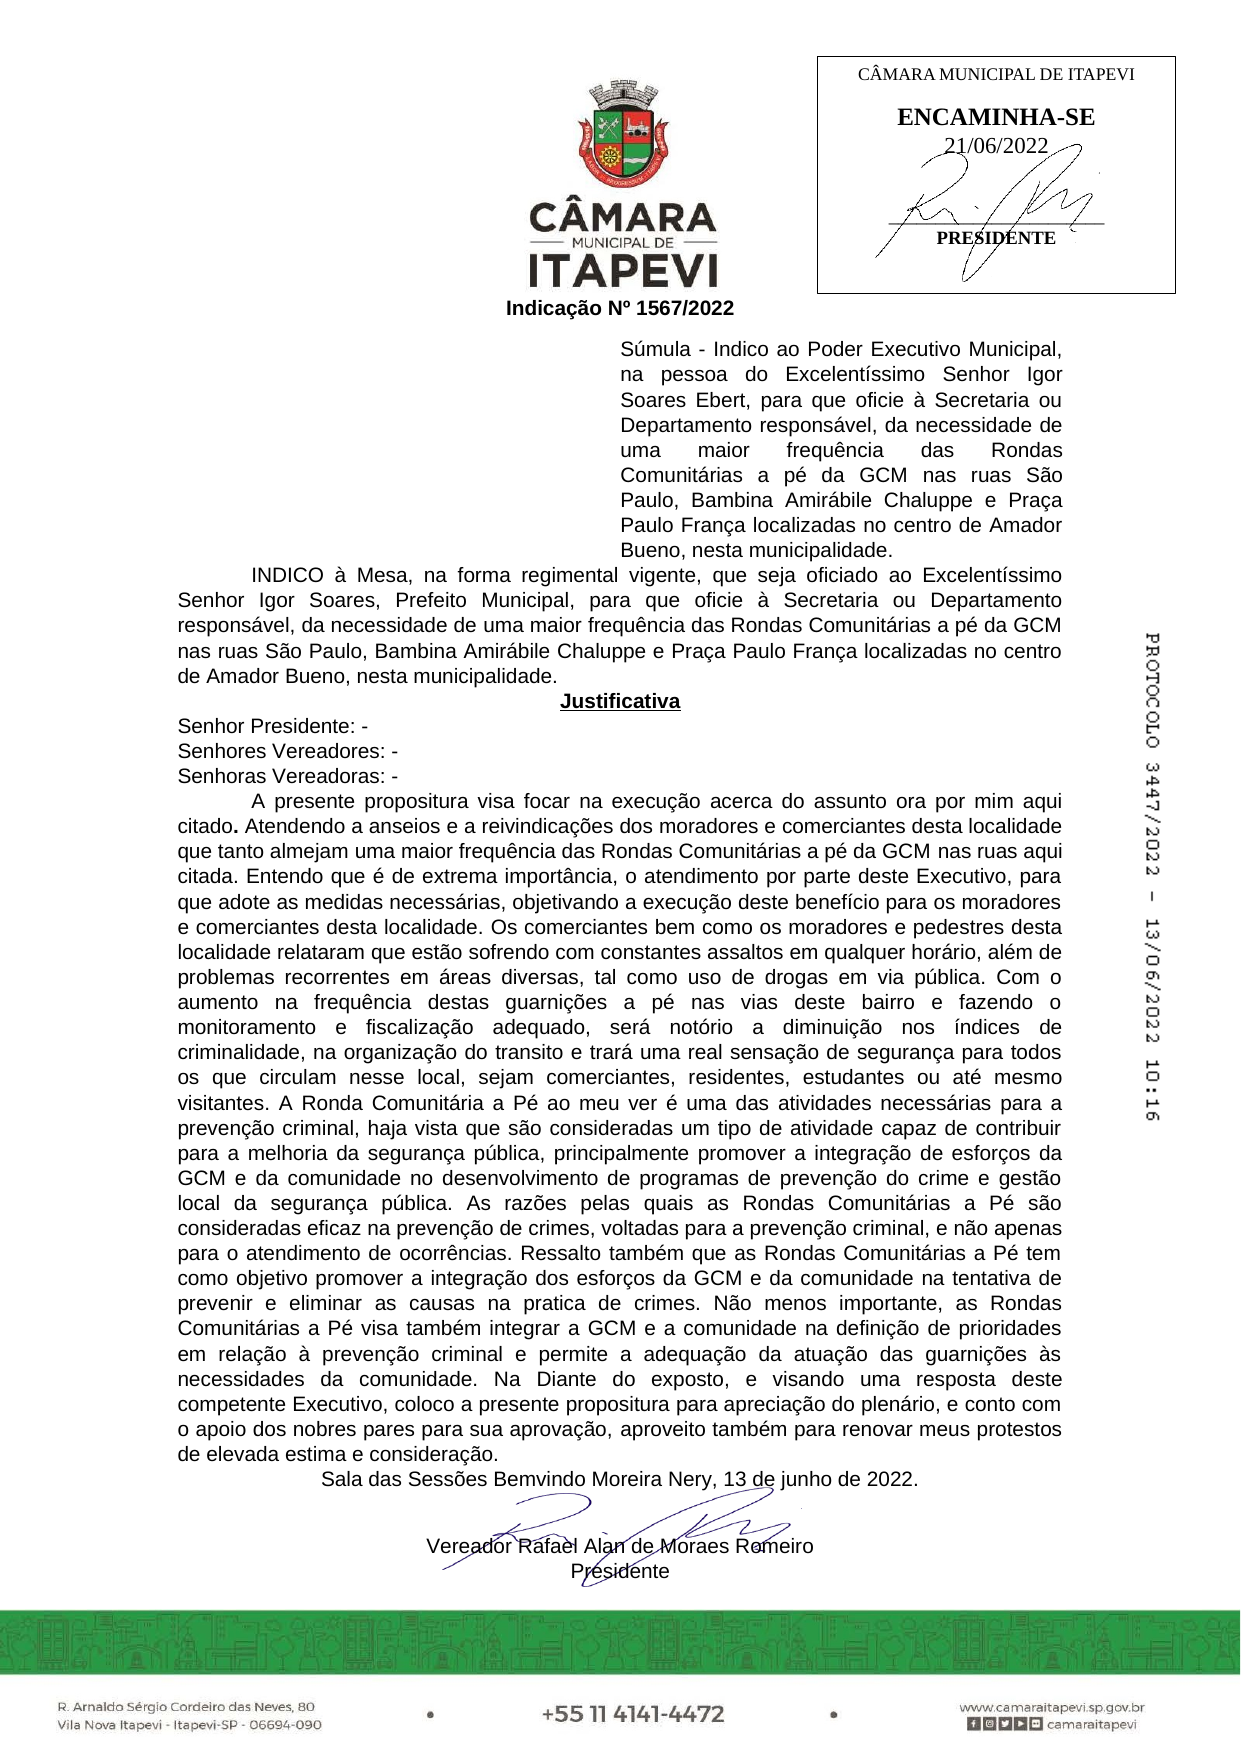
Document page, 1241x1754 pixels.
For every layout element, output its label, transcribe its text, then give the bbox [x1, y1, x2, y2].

text Justificativa [177, 689, 1063, 713]
text Presidente [177, 1559, 1063, 1583]
picture [439, 1583, 807, 1589]
text Senhor Presidente: - [177, 714, 1063, 738]
picture [1120, 629, 1183, 1125]
text Vereador Rafael Alan de Moraes Romeiro [177, 1534, 1063, 1558]
text A presente propositura visa focar na execução acerca do assunto ora por mim aqui citado. Atendendo a anseios e a reivindicações dos moradores e comerciantes desta localidade que tanto almejam uma maior frequência das Rondas Comunitárias a pé da GCM nas ruas aqui citada. Entendo que é de extrema importância, o atendimento por parte deste Executivo, para que adote as medidas necessárias, objetivando a execução deste benefício para os moradores e comerciantes desta localidade. Os comerciantes bem como os moradores e pedestres desta localidade relataram que estão sofrendo com constantes assaltos em qualquer horário, além de problemas recorrentes em áreas diversas, tal como uso de drogas em via pública. Com o aumento na frequência destas guarnições a pé nas vias deste bairro e fazendo o monitoramento e fiscalização adequado, será notório a diminuição nos índices de criminalidade, na organização do transito e trará uma real sensação de segurança para todos os que circulam nesse local, sejam comerciantes, residentes, estudantes ou até mesmo visitantes. A Ronda Comunitária a Pé ao meu ver é uma das atividades necessárias para a prevenção criminal, haja vista que são consideradas um tipo de atividade capaz de contribuir para a melhoria da segurança pública, principalmente promover a integração de esforços da GCM e da comunidade no desenvolvimento de programas de prevenção do crime e gestão local da segurança pública. As razões pelas quais as Rondas Comunitárias a Pé são consideradas eficaz na prevenção de crimes, voltadas para a prevenção criminal, e não apenas para o atendimento de ocorrências. Ressalto também que as Rondas Comunitárias a Pé tem como objetivo promover a integração dos esforços da GCM e da comunidade na tentativa de prevenir e eliminar as causas na pratica de crimes. Não menos importante, as Rondas Comunitárias a Pé visa também integrar a GCM e a comunidade na definição de prioridades em relação à prevenção criminal e permite a adequação da atuação das guarnições às necessidades da comunidade. Na Diante do exposto, e visando uma resposta deste competente Executivo, coloco a presente propositura para apreciação do plenário, e conto com o apoio dos nobres pares para sua aprovação, aproveito também para renovar meus protestos de elevada estima e consideração. [177, 789, 1063, 1466]
text Senhoras Vereadoras: - [177, 764, 1063, 788]
picture [0, 1609, 1241, 1749]
picture [439, 1491, 807, 1534]
picture [787, 131, 1206, 294]
text Súmula - Indico ao Poder Executivo Municipal, na pessoa do Excelentíssimo Senhor Igor Soares Ebert, para que oficie à Secretaria ou Departamento responsável, da necessidade de uma maior frequência das Rondas Comunitárias a pé da GCM nas ruas São Paulo, Bambina Amirábile Chaluppe e Praça Paulo França localizadas no centro de Amador Bueno, nesta municipalidade. [620, 337, 1063, 562]
text INDICO à Mesa, na forma regimental vigente, que seja oficiado ao Excelentíssimo Senhor Igor Soares, Prefeito Municipal, para que oficie à Secretaria ou Departamento responsável, da necessidade de uma maior frequência das Rondas Comunitárias a pé da GCM nas ruas São Paulo, Bambina Amirábile Chaluppe e Praça Paulo França localizadas no centro de Amador Bueno, nesta municipalidade. [177, 563, 1063, 687]
text Sala das Sessões Bemvindo Moreira Nery, 13 de junho de 2022. [177, 1467, 1063, 1491]
picture [514, 73, 726, 293]
text Indicação Nº 1567/2022 [177, 295, 1063, 319]
text Senhores Vereadores: - [177, 739, 1063, 763]
